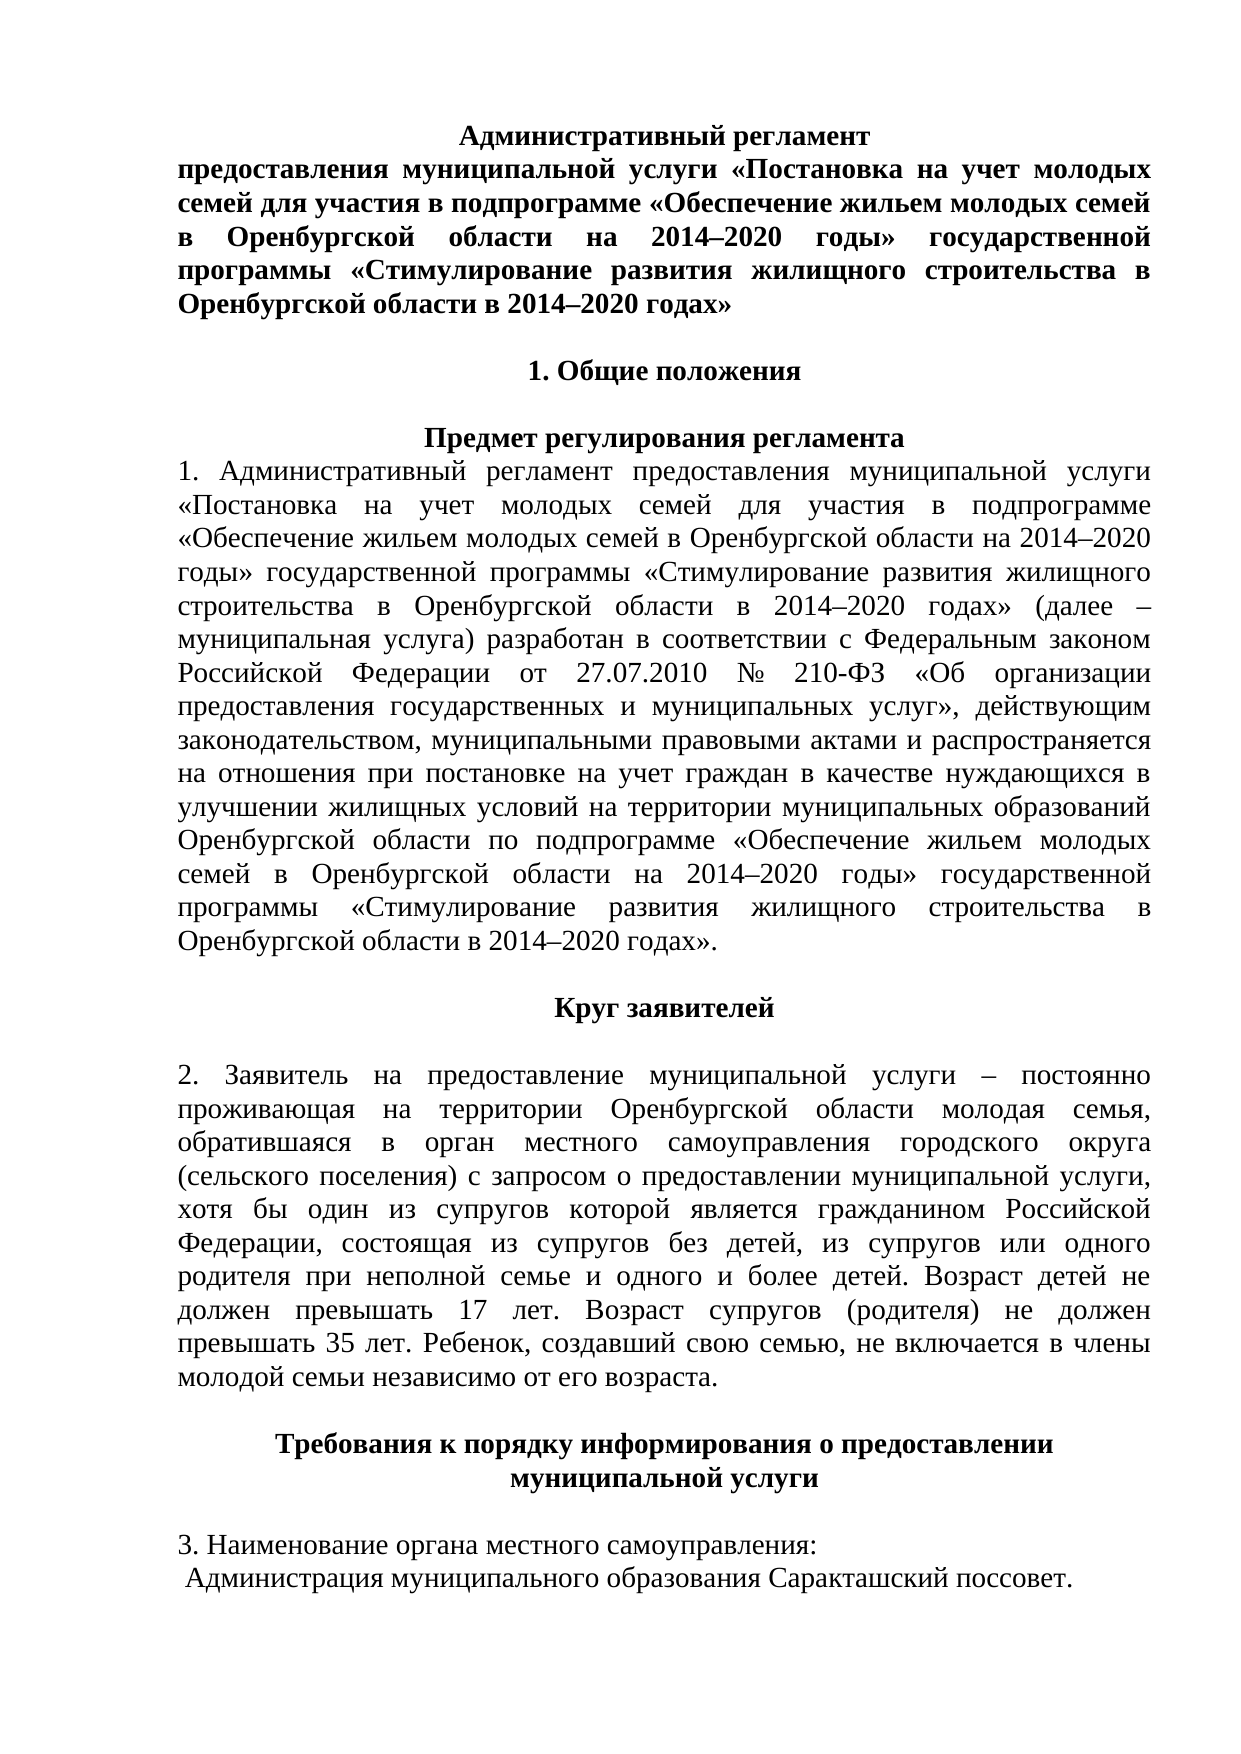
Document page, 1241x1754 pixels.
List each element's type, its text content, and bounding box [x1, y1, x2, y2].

text Требования к порядку информирования о предоставлении [177, 1426, 1152, 1460]
text Круг заявителей [177, 990, 1152, 1024]
text 3. Наименование органа местного самоуправления: [177, 1527, 1152, 1560]
text муниципальной услуги [177, 1460, 1152, 1493]
text Администрация муниципального образования Саракташский поссовет. [177, 1560, 1152, 1594]
text 2. Заявитель на предоставление муниципальной услуги – постоянно проживающая на территории Оренбургской области молодая семья, обратившаяся в орган местного самоуправления городского округа (сельского поселения) с запросом о предоставлении муниципальной услуги, хотя бы один из супругов которой является гражданином Российской Федерации, состоящая из супругов без детей, из супругов или одного родителя при неполной семье и одного и более детей. Возраст детей не должен превышать 17 лет. Возраст супругов (родителя) не должен превышать 35 лет. Ребенок, создавший свою семью, не включается в члены молодой семьи независимо от его возраста. [177, 1057, 1152, 1393]
text 1. Административный регламент предоставления муниципальной услуги «Постановка на учет молодых семей для участия в подпрограмме «Обеспечение жильем молодых семей в Оренбургской области на 2014–2020 годы» государственной программы «Стимулирование развития жилищного строительства в Оренбургской области в 2014–2020 годах» (далее – муниципальная услуга) разработан в соответствии с Федеральным законом Российской Федерации от 27.07.2010 № 210-ФЗ «Об организации предоставления государственных и муниципальных услуг», действующим законодательством, муниципальными правовыми актами и распространяется на отношения при постановке на учет граждан в качестве нуждающихся в улучшении жилищных условий на территории муниципальных образований Оренбургской области по подпрограмме «Обеспечение жильем молодых семей в Оренбургской области на 2014–2020 годы» государственной программы «Стимулирование развития жилищного строительства в Оренбургской области в 2014–2020 годах». [177, 453, 1152, 957]
text предоставления муниципальной услуги «Постановка на учет молодых семей для участия в подпрограмме «Обеспечение жильем молодых семей в Оренбургской области на 2014–2020 годы» государственной программы «Стимулирование развития жилищного строительства в Оренбургской области в 2014–2020 годах» [177, 152, 1152, 319]
text 1. Общие положения [177, 353, 1152, 386]
text Административный регламент [177, 118, 1152, 152]
text Предмет регулирования регламента [177, 420, 1152, 453]
